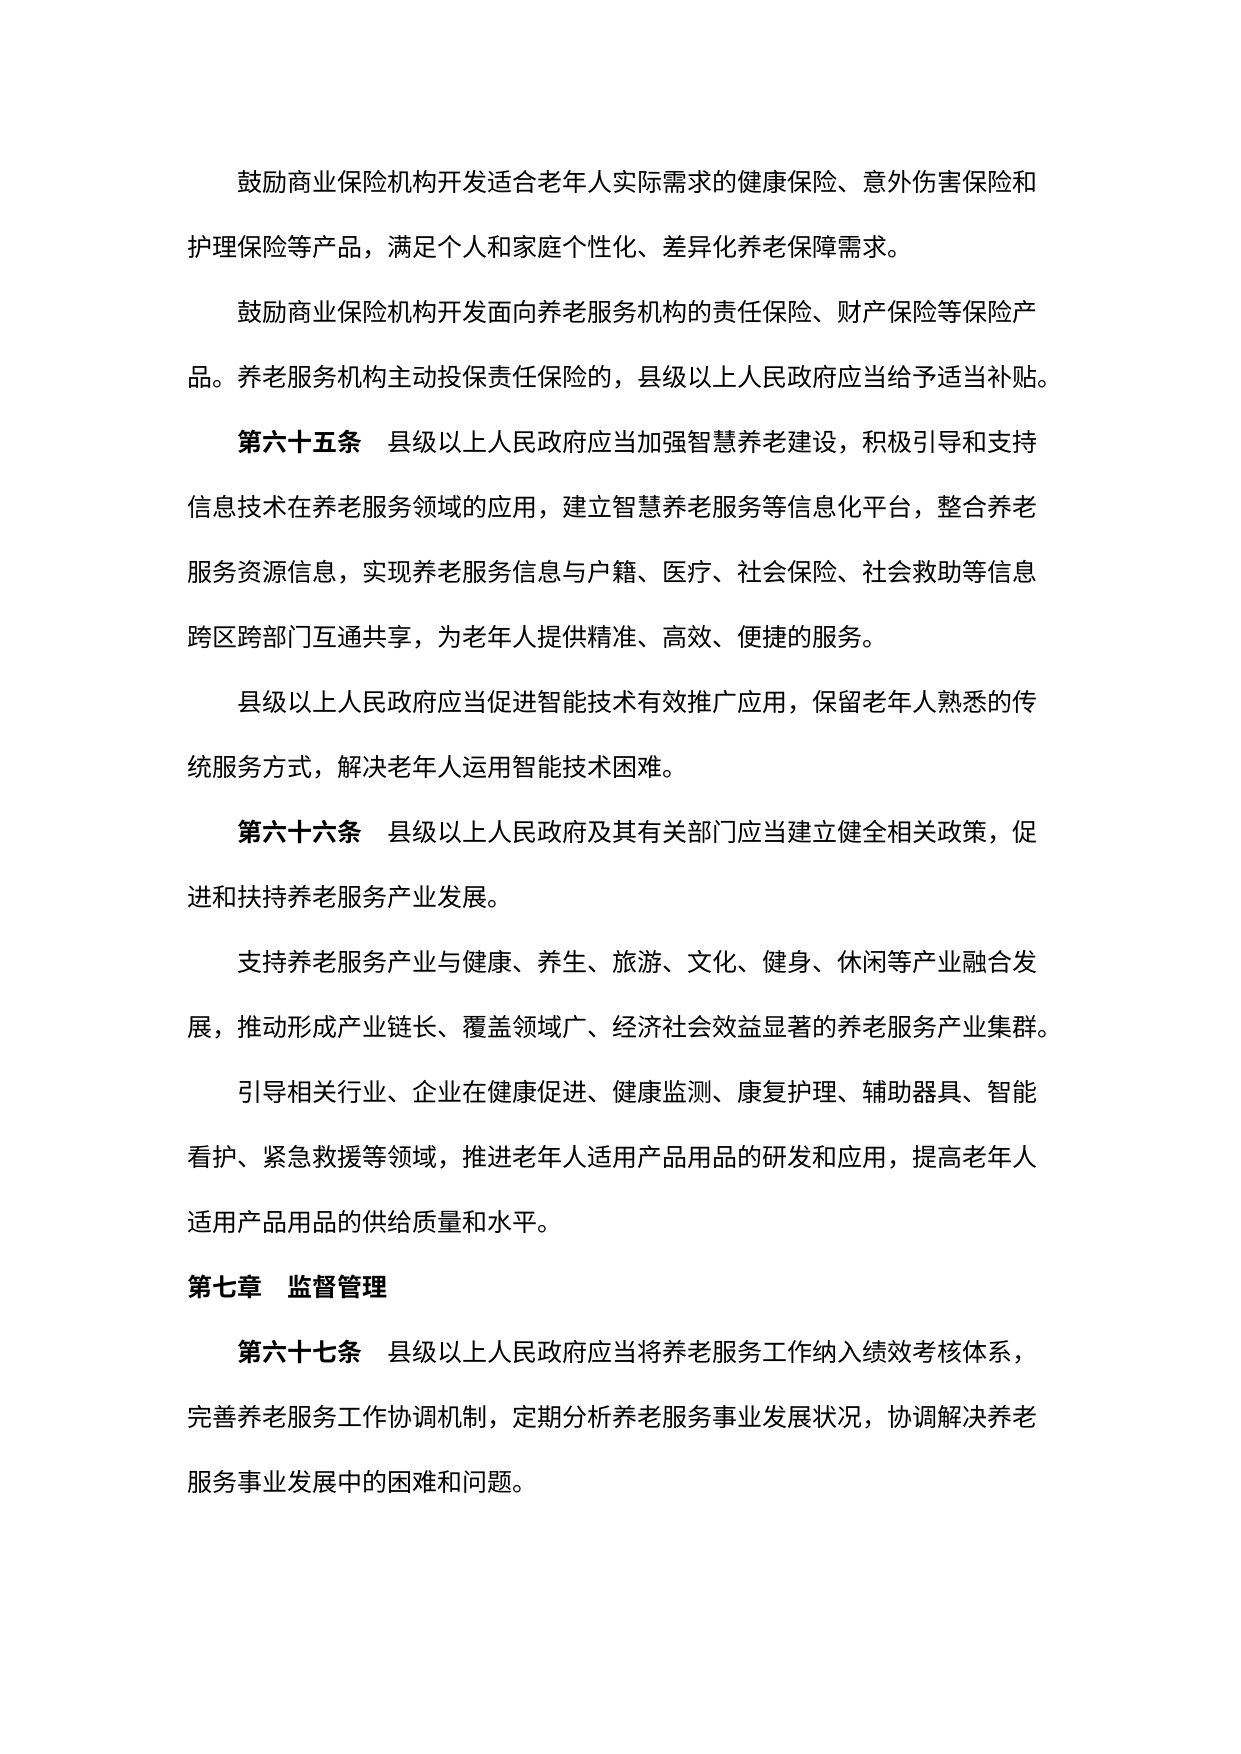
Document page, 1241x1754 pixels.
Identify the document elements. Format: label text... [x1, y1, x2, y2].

text 第六十七条 县级以上人民政府应当将养老服务工作纳入绩效考核体系，完善养老服务工作协调机制，定期分析养老服务事业发展状况，协调解决养老服务事业发展中的困难和问题。 [187, 1332, 1053, 1527]
text 鼓励商业保险机构开发面向养老服务机构的责任保险、财产保险等保险产品。养老服务机构主动投保责任保险的，县级以上人民政府应当给予适当补贴。 [187, 292, 1053, 422]
text 引导相关行业、企业在健康促进、健康监测、康复护理、辅助器具、智能看护、紧急救援等领域，推进老年人适用产品用品的研发和应用，提高老年人适用产品用品的供给质量和水平。 [187, 1072, 1053, 1267]
text 县级以上人民政府应当促进智能技术有效推广应用，保留老年人熟悉的传统服务方式，解决老年人运用智能技术困难。 [187, 682, 1053, 812]
text 鼓励商业保险机构开发适合老年人实际需求的健康保险、意外伤害保险和护理保险等产品，满足个人和家庭个性化、差异化养老保障需求。 [187, 162, 1053, 292]
text 第六十六条 县级以上人民政府及其有关部门应当建立健全相关政策，促进和扶持养老服务产业发展。 [187, 812, 1053, 942]
text 第七章 监督管理 [187, 1267, 1053, 1332]
text 支持养老服务产业与健康、养生、旅游、文化、健身、休闲等产业融合发展，推动形成产业链长、覆盖领域广、经济社会效益显著的养老服务产业集群。 [187, 942, 1053, 1072]
text 第六十五条 县级以上人民政府应当加强智慧养老建设，积极引导和支持信息技术在养老服务领域的应用，建立智慧养老服务等信息化平台，整合养老服务资源信息，实现养老服务信息与户籍、医疗、社会保险、社会救助等信息跨区跨部门互通共享，为老年人提供精准、高效、便捷的服务。 [187, 422, 1053, 682]
